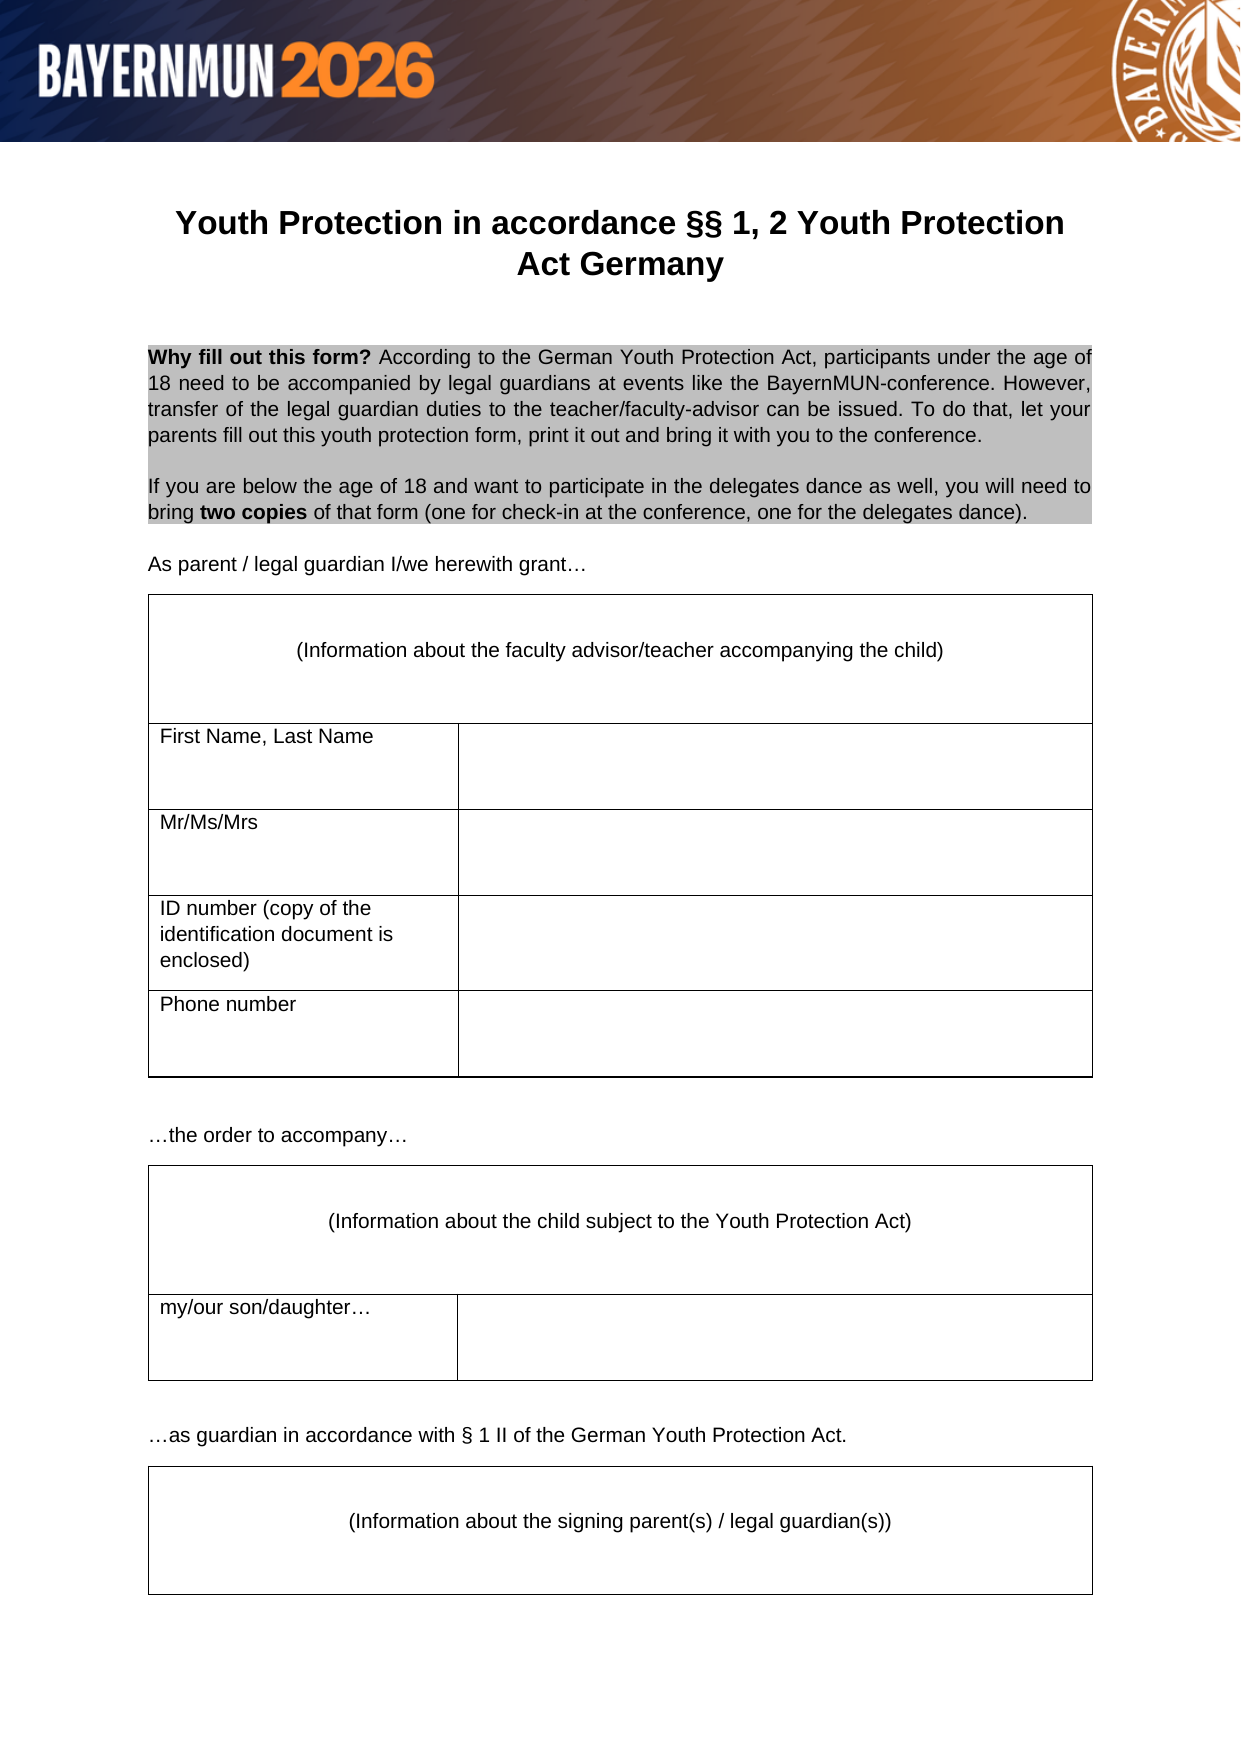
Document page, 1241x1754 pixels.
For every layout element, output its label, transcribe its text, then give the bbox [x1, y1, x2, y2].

table_cell [459, 991, 1092, 1076]
picture [0, 0, 1241, 142]
table_header (Information about the signing parent(s) / legal guardian(s)) [149, 1467, 1092, 1594]
table_cell [459, 724, 1092, 809]
text As parent / legal guardian I/we herewith grant… [148, 552, 1092, 576]
table_header (Information about the faculty advisor/teacher accompanying the child) [149, 595, 1092, 723]
text Youth Protection in accordance §§ 1, 2 Youth Protection Act Germany [148, 203, 1092, 283]
table_cell Mr/Ms/Mrs [149, 810, 458, 895]
text …the order to accompany… [148, 1122, 1092, 1146]
table_header (Information about the child subject to the Youth Protection Act) [149, 1166, 1092, 1293]
table_cell ID number (copy of the identification document is enclosed) [149, 896, 458, 990]
table_cell [459, 810, 1092, 895]
table_cell Phone number [149, 991, 458, 1076]
table_cell First Name, Last Name [149, 724, 458, 809]
table_cell my/our son/daughter… [149, 1295, 457, 1379]
table_cell [459, 896, 1092, 990]
text …as guardian in accordance with § 1 II of the German Youth Protection Act. [148, 1423, 1092, 1447]
table_cell [458, 1295, 1092, 1379]
text If you are below the age of 18 and want to participate in the delegates dance as well, you will need to bring two copies of that form (one for check-in at the conference, one for the delegates dance). [148, 474, 1092, 524]
text Why fill out this form? According to the German Youth Protection Act, participants under the age of 18 need to be accompanied by legal guardians at events like the BayernMUN-conference. However, transfer of the legal guardian duties to the teacher/faculty-advisor can be issued. To do that, let your parents fill out this youth protection form, print it out and bring it with you to the conference. [148, 345, 1092, 447]
